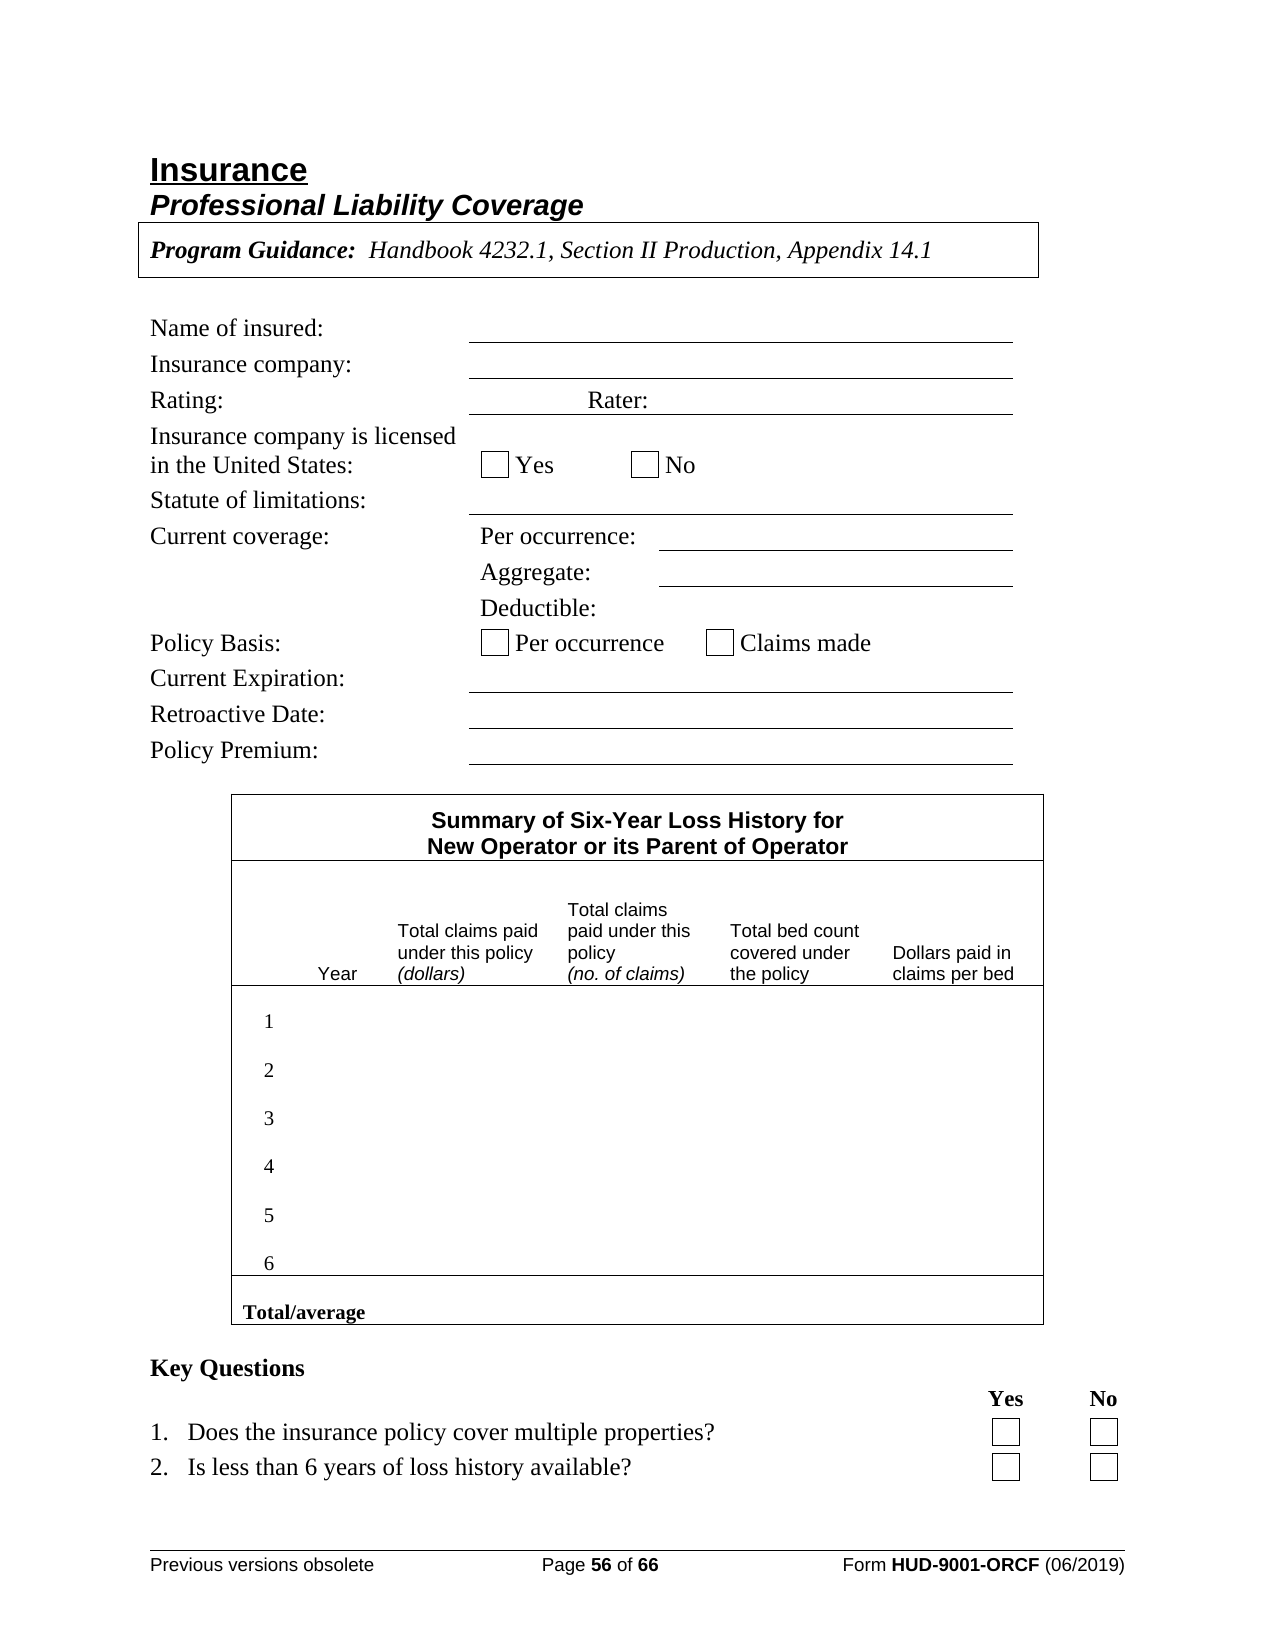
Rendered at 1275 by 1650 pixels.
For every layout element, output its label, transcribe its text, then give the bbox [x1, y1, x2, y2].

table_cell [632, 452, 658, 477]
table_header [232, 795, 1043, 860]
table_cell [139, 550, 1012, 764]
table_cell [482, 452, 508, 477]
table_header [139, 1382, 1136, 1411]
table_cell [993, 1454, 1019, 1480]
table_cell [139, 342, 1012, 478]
subtitle Insurance [150, 150, 1125, 188]
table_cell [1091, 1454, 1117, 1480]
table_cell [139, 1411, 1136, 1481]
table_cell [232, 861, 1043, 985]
text Key Questions [150, 1353, 1125, 1382]
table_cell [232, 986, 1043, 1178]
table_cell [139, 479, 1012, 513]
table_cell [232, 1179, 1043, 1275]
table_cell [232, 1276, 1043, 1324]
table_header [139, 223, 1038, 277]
subtitle Professional Liability Coverage [150, 188, 1125, 222]
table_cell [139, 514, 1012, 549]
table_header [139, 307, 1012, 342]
